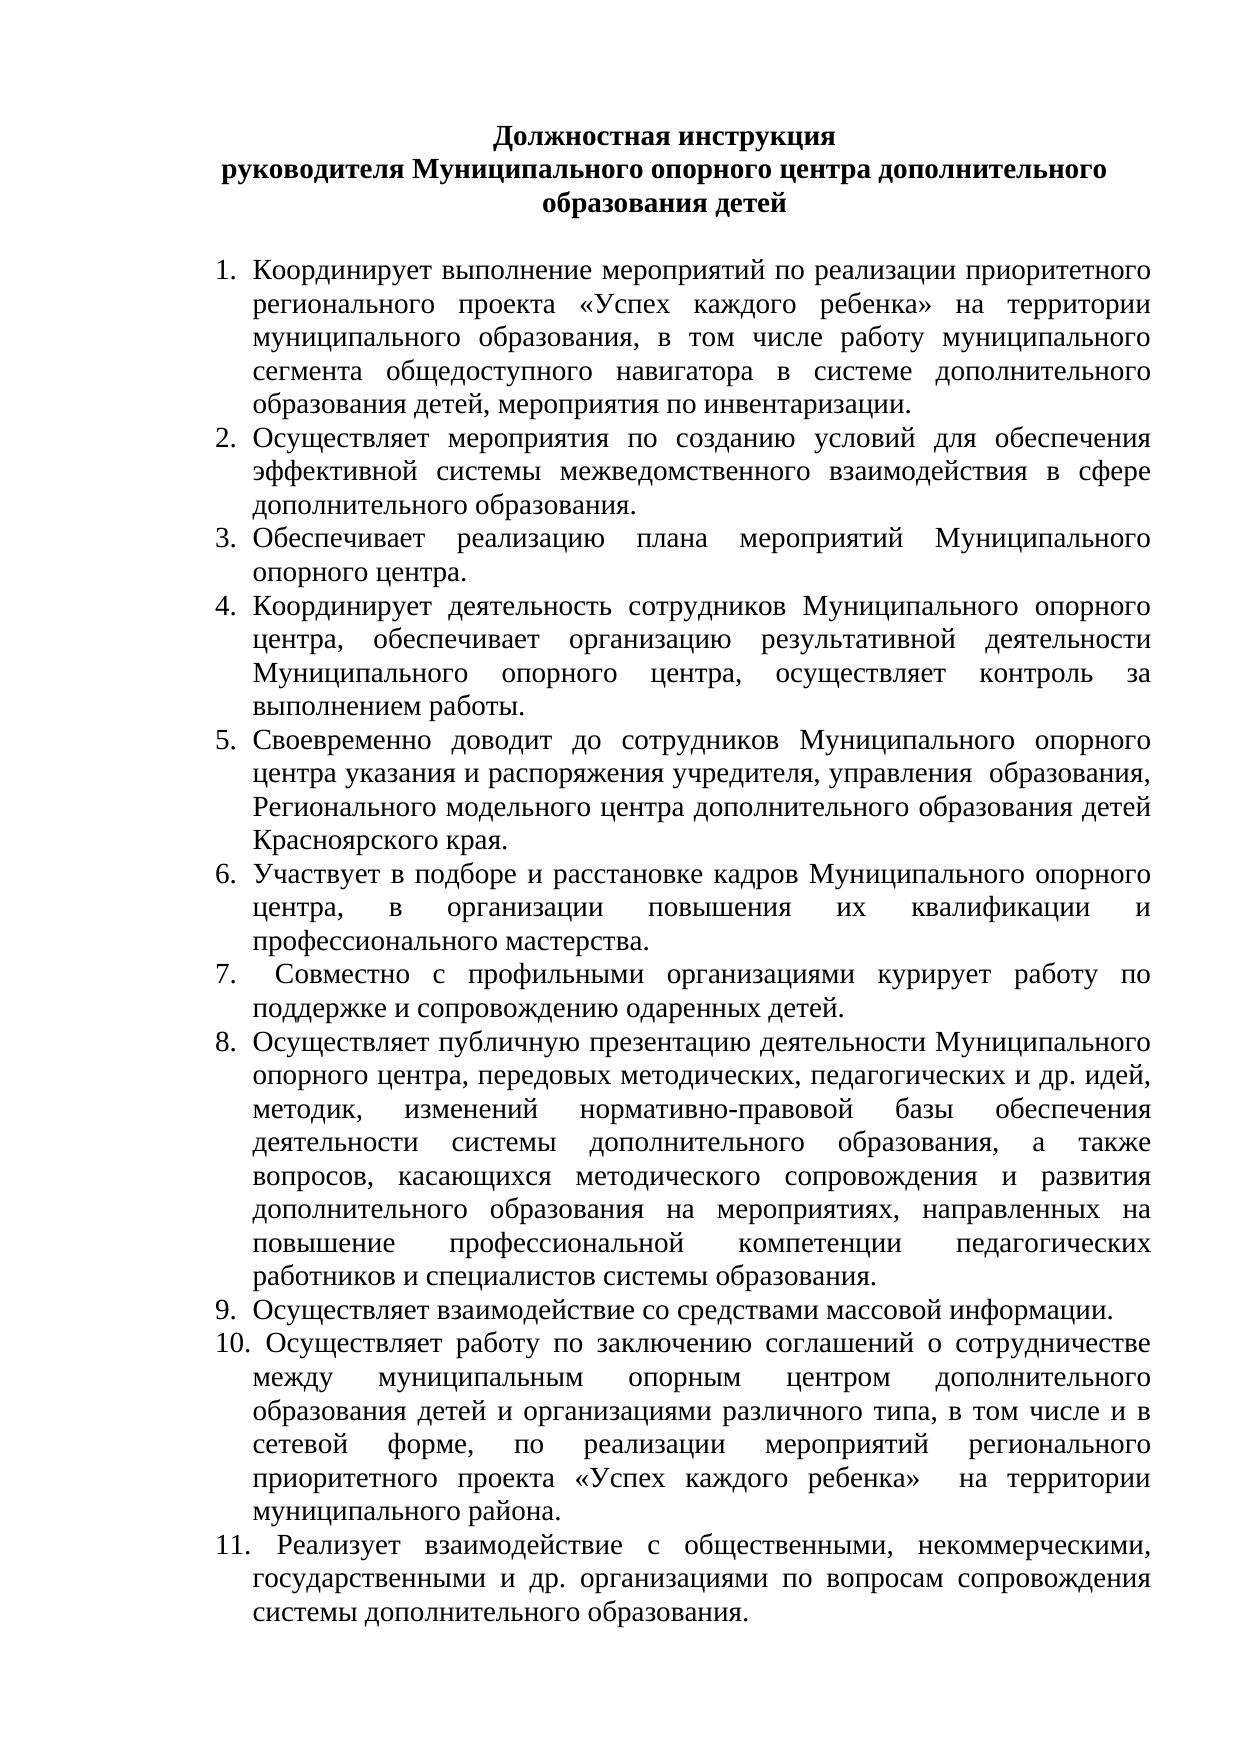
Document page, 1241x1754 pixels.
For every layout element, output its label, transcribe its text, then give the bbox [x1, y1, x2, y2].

list Осуществляет мероприятия по созданию условий для обеспечения эффективной системы межведомственного взаимодействия в сфере дополнительного образования. [215, 420, 1152, 521]
list Осуществляет работу по заключению соглашений о сотрудничестве между муниципальным опорным центром дополнительного образования детей и организациями различного типа, в том числе и в сетевой форме, по реализации мероприятий регионального приоритетного проекта «Успех каждого ребенка» на территории муниципального района. [215, 1326, 1152, 1527]
list Обеспечивает реализацию плана мероприятий Муниципального опорного центра. [215, 521, 1152, 588]
list Реализует взаимодействие с общественными, некоммерческими, государственными и др. организациями по вопросам сопровождения системы дополнительного образования. [215, 1527, 1152, 1627]
text руководителя Муниципального опорного центра дополнительного [177, 152, 1152, 185]
list Координирует деятельность сотрудников Муниципального опорного центра, обеспечивает организацию результативной деятельности Муниципального опорного центра, осуществляет контроль за выполнением работы. [215, 588, 1152, 722]
list Осуществляет взаимодействие со средствами массовой информации. [215, 1292, 1152, 1326]
text образования детей [177, 185, 1152, 219]
list Участвует в подборе и расстановке кадров Муниципального опорного центра, в организации повышения их квалификации и профессионального мастерства. [215, 856, 1152, 957]
list Совместно с профильными организациями курирует работу по поддержке и сопровождению одаренных детей. [215, 957, 1152, 1024]
list Своевременно доводит до сотрудников Муниципального опорного центра указания и распоряжения учредителя, управления образования, Регионального модельного центра дополнительного образования детей Красноярского края. [215, 722, 1152, 856]
list Осуществляет публичную презентацию деятельности Муниципального опорного центра, передовых методических, педагогических и др. идей, методик, изменений нормативно-правовой базы обеспечения деятельности системы дополнительного образования, а также вопросов, касающихся методического сопровождения и развития дополнительного образования на мероприятиях, направленных на повышение профессиональной компетенции педагогических работников и специалистов системы образования. [215, 1024, 1152, 1292]
list Координирует выполнение мероприятий по реализации приоритетного регионального проекта «Успех каждого ребенка» на территории муниципального образования, в том числе работу муниципального сегмента общедоступного навигатора в системе дополнительного образования детей, мероприятия по инвентаризации. [215, 252, 1152, 420]
text Должностная инструкция [177, 118, 1152, 152]
